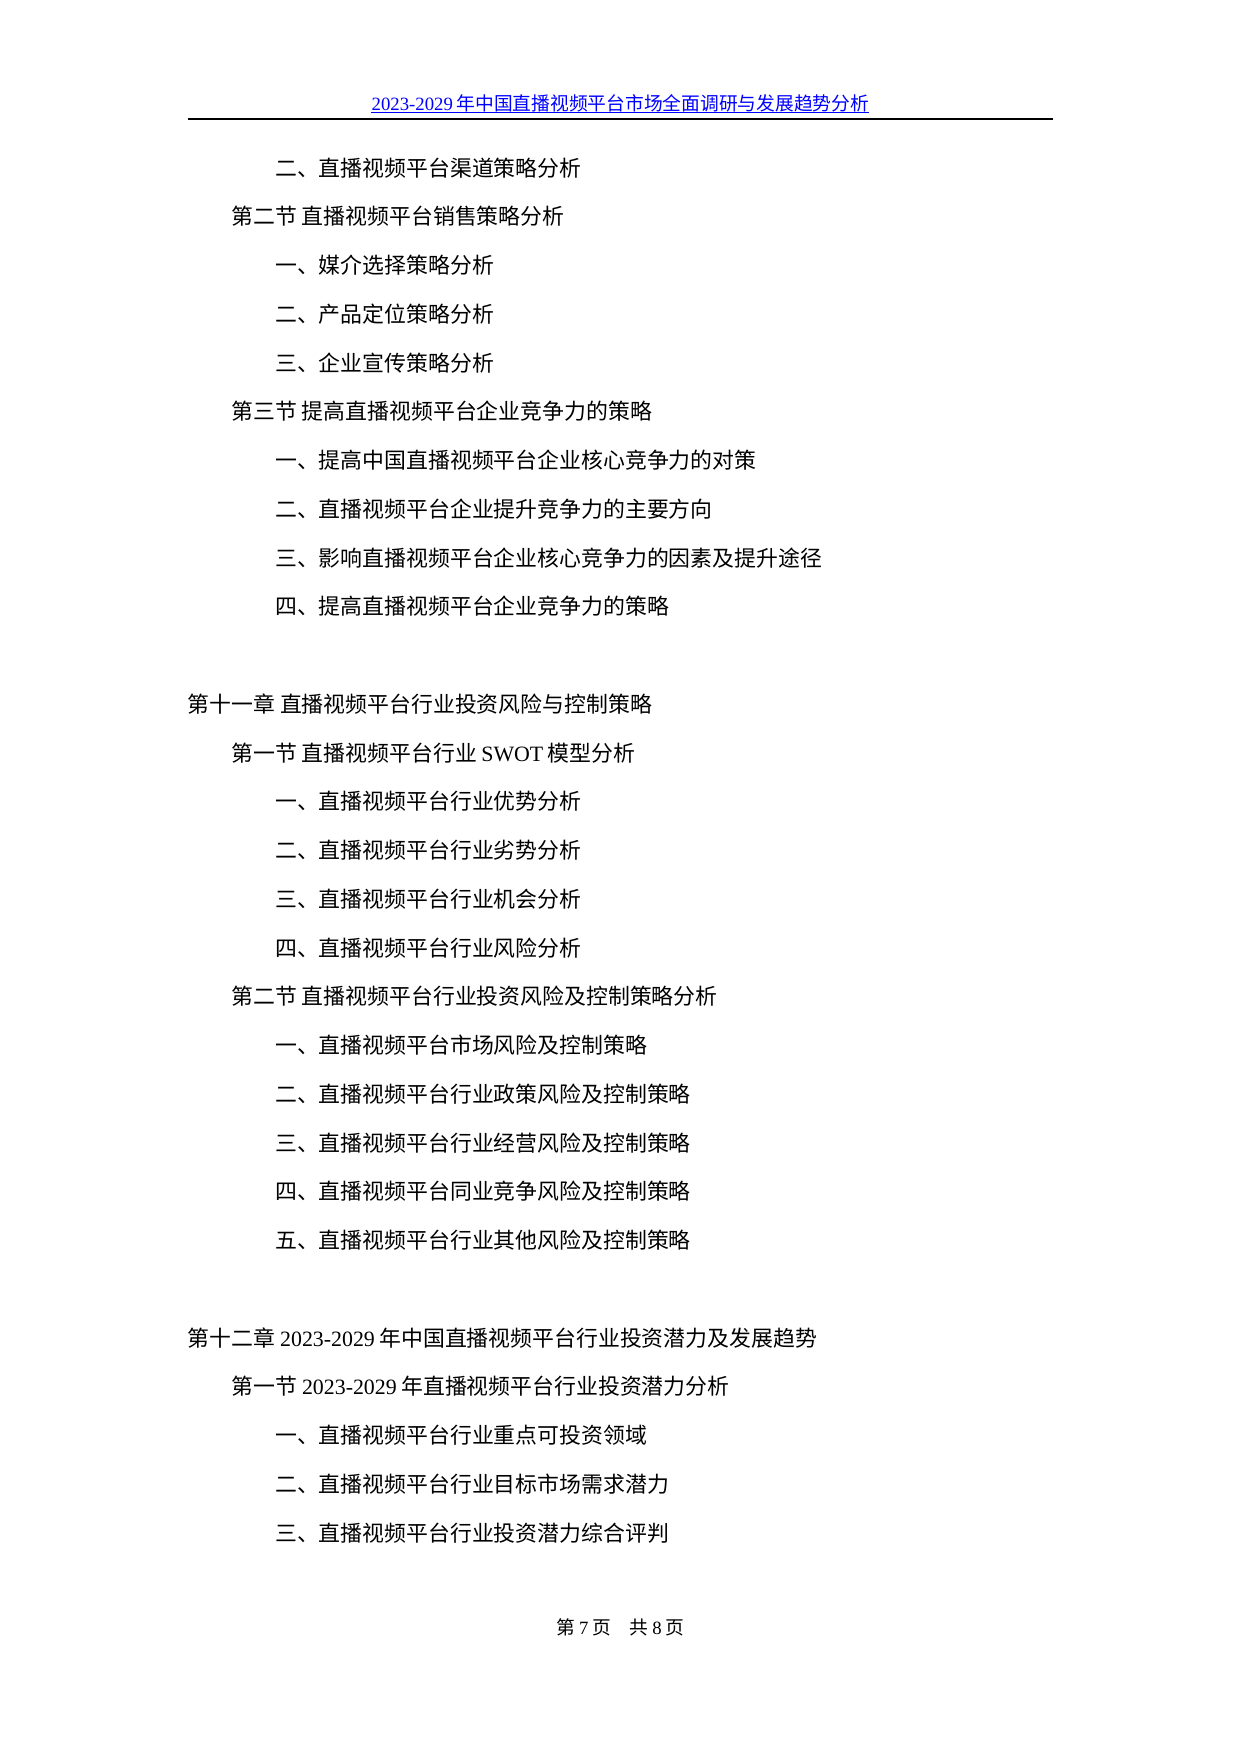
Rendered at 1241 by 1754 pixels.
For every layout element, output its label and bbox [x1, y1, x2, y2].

text [187, 150, 1053, 1548]
